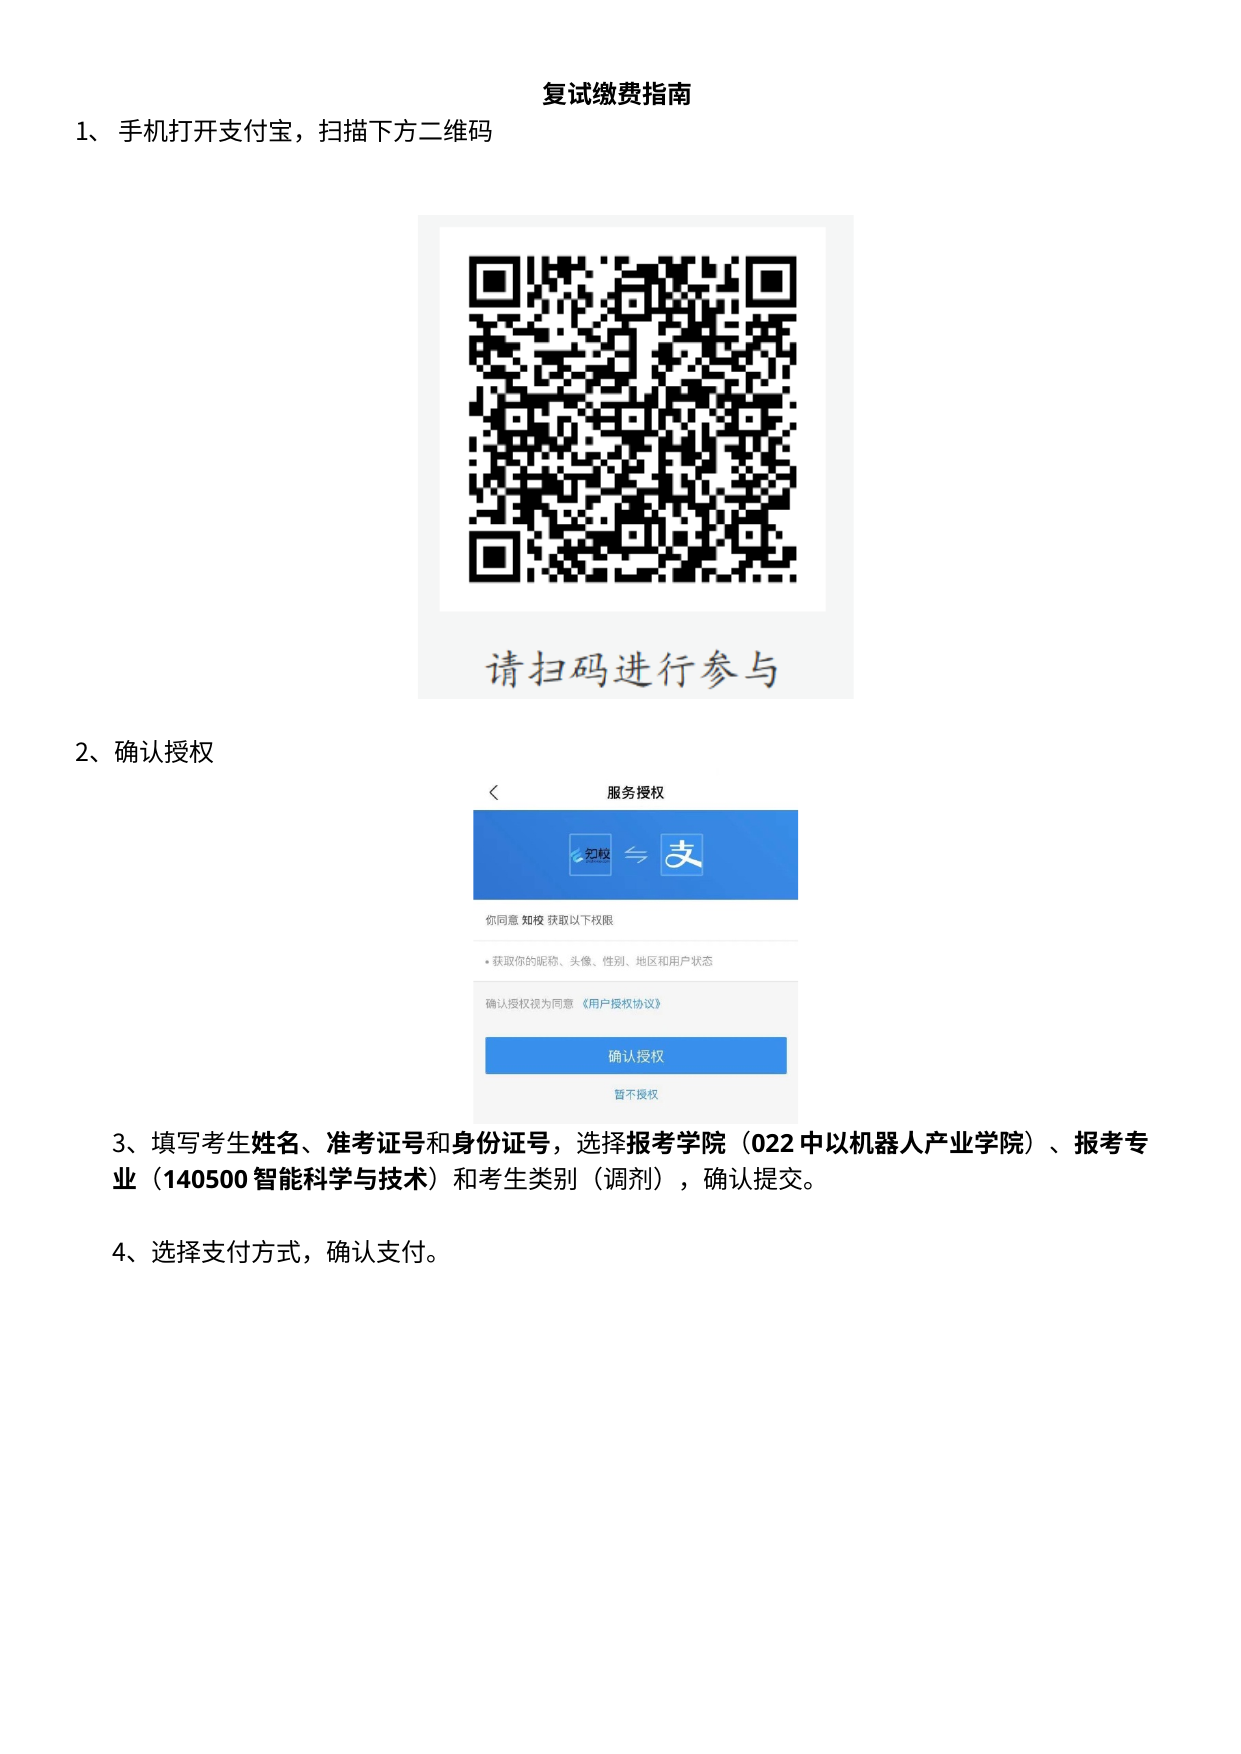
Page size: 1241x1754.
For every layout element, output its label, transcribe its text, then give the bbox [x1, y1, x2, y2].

text 2、确认授权 [75, 733, 1159, 769]
text 复试缴费指南 [75, 75, 1159, 111]
picture [417, 215, 854, 699]
text 3、填写考生姓名、准考证号和身份证号，选择报考学院（022中以机器人产业学院）、报考专业（140500智能科学与技术）和考生类别（调剂），确认提交。 [112, 1123, 1159, 1196]
list 手机打开支付宝，扫描下方二维码 [75, 112, 1159, 148]
picture [473, 768, 799, 1124]
text 4、选择支付方式，确认支付。 [112, 1232, 1159, 1268]
